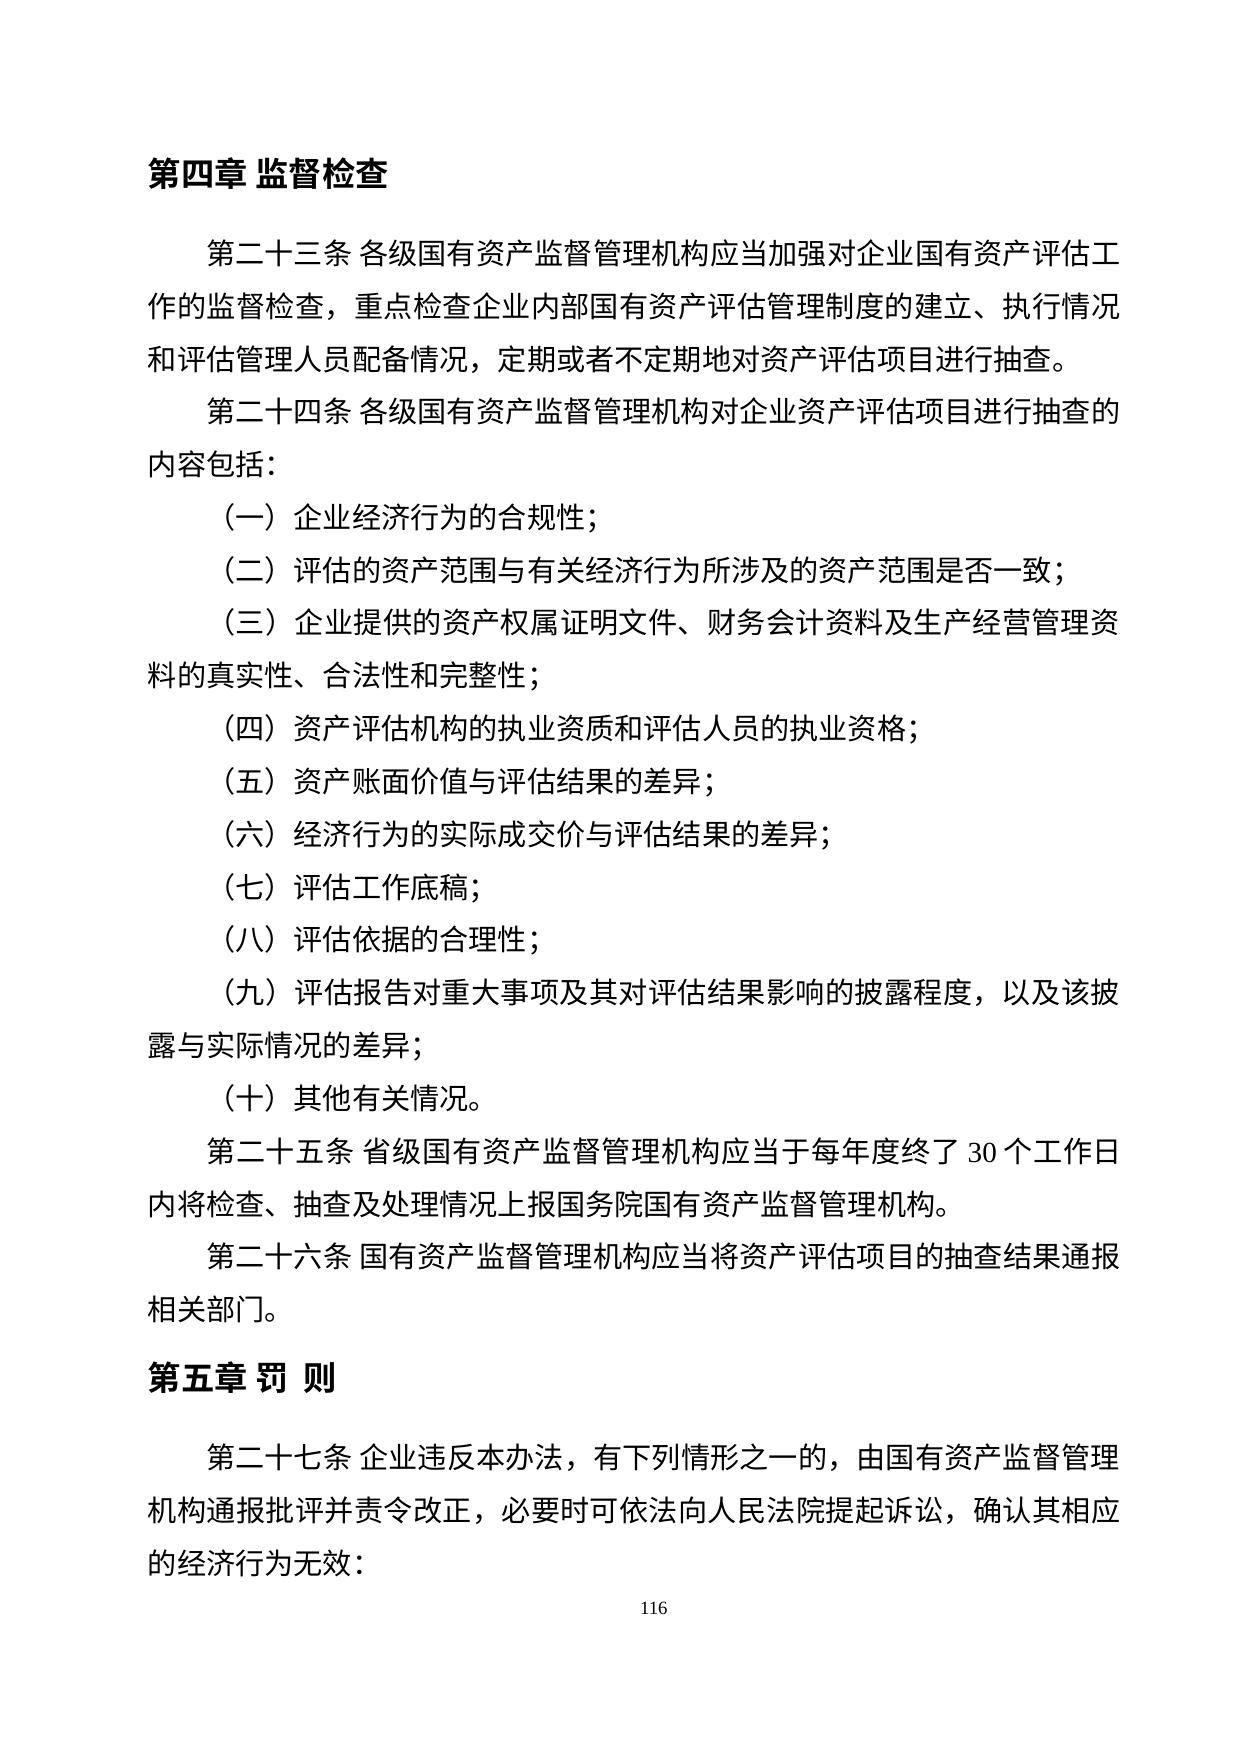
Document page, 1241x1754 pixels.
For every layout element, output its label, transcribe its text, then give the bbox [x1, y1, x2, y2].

text 第二十五条 省级国有资产监督管理机构应当于每年度终了30个工作日内将检查、抽查及处理情况上报国务院国有资产监督管理机构。 [148, 1128, 1122, 1223]
subtitle 第四章 监督检查 [148, 148, 1122, 196]
text （八）评估依据的合理性； [148, 917, 1122, 959]
text （五）资产账面价值与评估结果的差异； [148, 758, 1122, 801]
subtitle 第五章 罚 则 [148, 1352, 1122, 1400]
text （七）评估工作底稿； [148, 864, 1122, 906]
text （六）经济行为的实际成交价与评估结果的差异； [148, 811, 1122, 854]
text （十）其他有关情况。 [148, 1075, 1122, 1118]
text （九）评估报告对重大事项及其对评估结果影响的披露程度，以及该披露与实际情况的差异； [148, 970, 1122, 1065]
text 第二十六条 国有资产监督管理机构应当将资产评估项目的抽查结果通报相关部门。 [148, 1234, 1122, 1329]
text （三）企业提供的资产权属证明文件、财务会计资料及生产经营管理资料的真实性、合法性和完整性； [148, 600, 1122, 695]
text 第二十四条 各级国有资产监督管理机构对企业资产评估项目进行抽查的内容包括： [148, 389, 1122, 484]
text （一）企业经济行为的合规性； [148, 494, 1122, 537]
text （二）评估的资产范围与有关经济行为所涉及的资产范围是否一致； [148, 547, 1122, 589]
text 第二十七条 企业违反本办法，有下列情形之一的，由国有资产监督管理机构通报批评并责令改正，必要时可依法向人民法院提起诉讼，确认其相应的经济行为无效： [148, 1435, 1122, 1583]
text （四）资产评估机构的执业资质和评估人员的执业资格； [148, 706, 1122, 748]
text 第二十三条 各级国有资产监督管理机构应当加强对企业国有资产评估工作的监督检查，重点检查企业内部国有资产评估管理制度的建立、执行情况和评估管理人员配备情况，定期或者不定期地对资产评估项目进行抽查。 [148, 230, 1122, 378]
